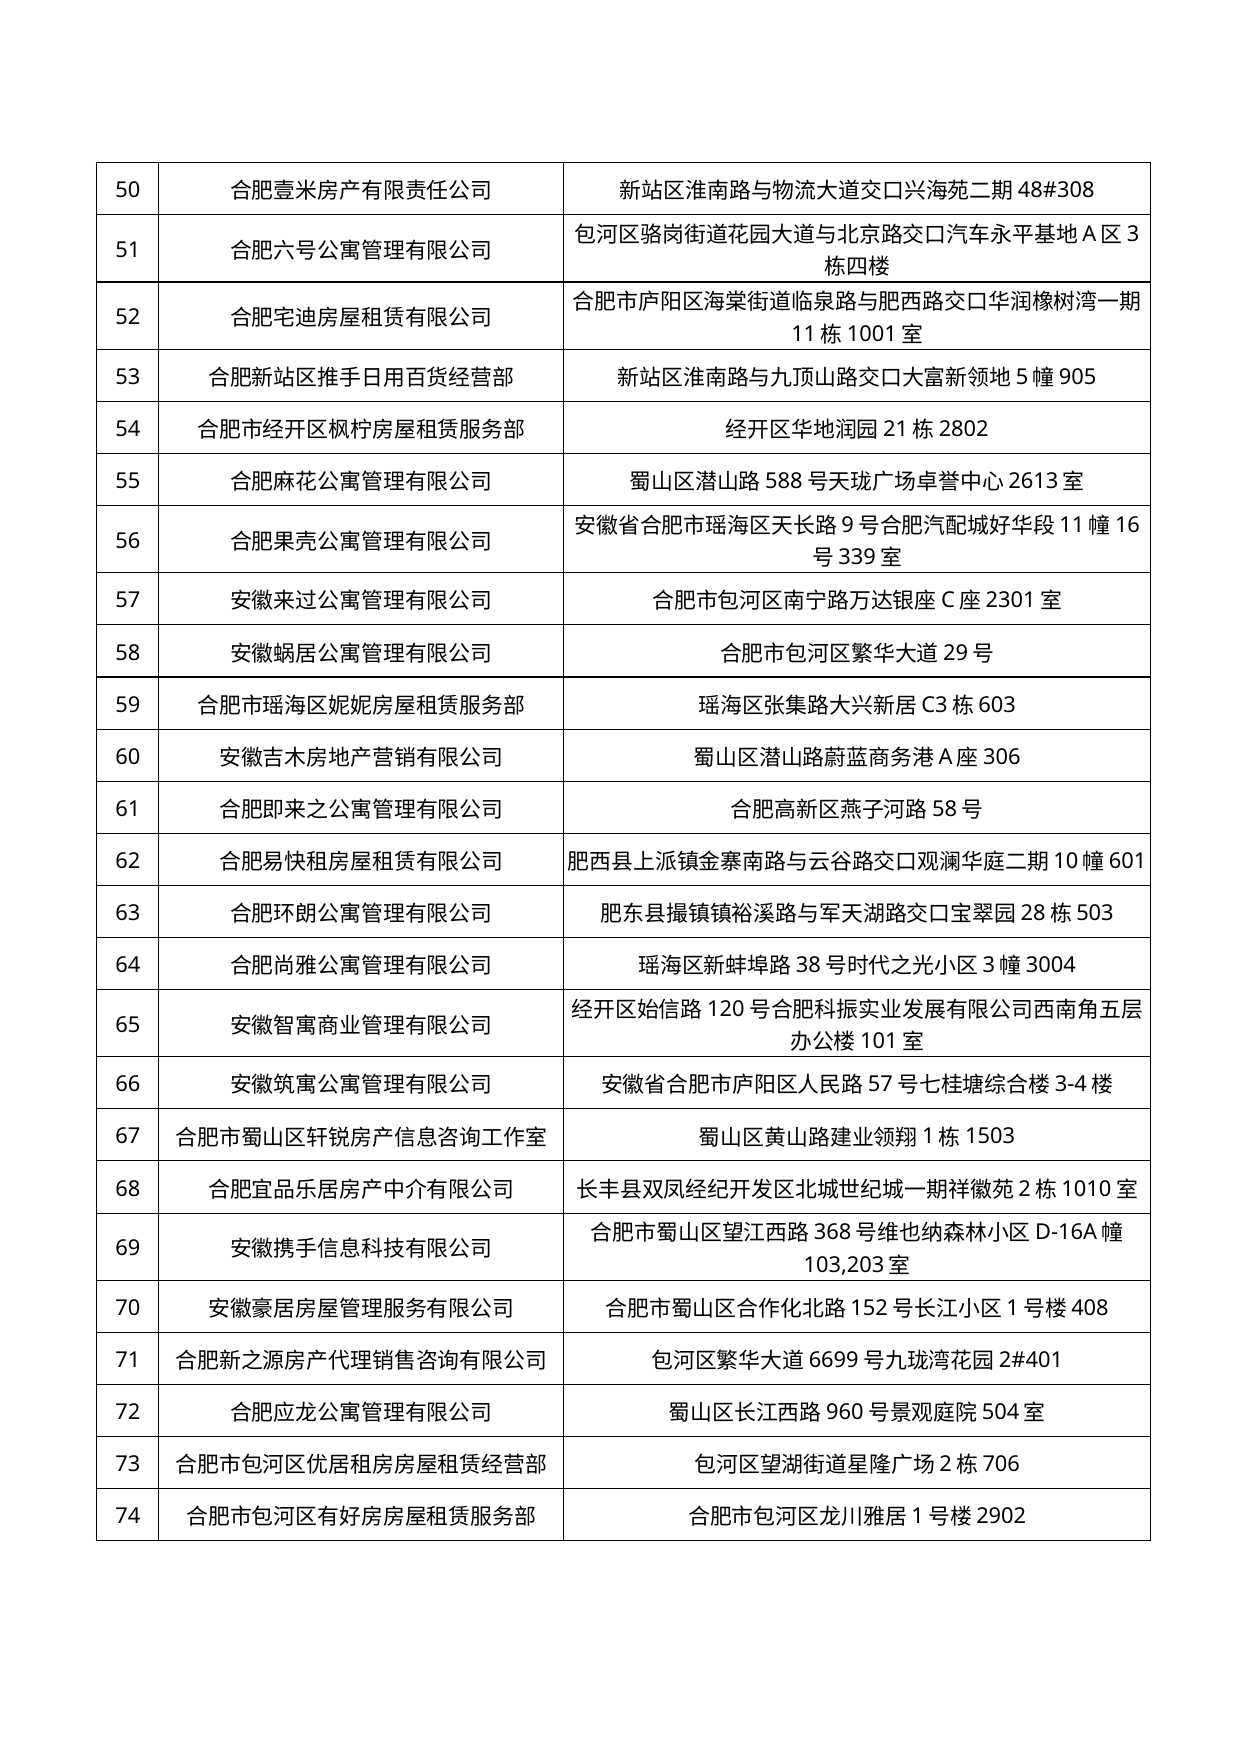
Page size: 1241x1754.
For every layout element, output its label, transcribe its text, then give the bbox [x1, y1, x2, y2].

table_cell 蜀山区黄山路建业领翔1栋1503 [564, 1109, 1150, 1160]
table_cell 合肥市包河区优居租房房屋租赁经营部 [159, 1437, 563, 1488]
table_cell 合肥应龙公寓管理有限公司 [159, 1385, 563, 1436]
table_cell 合肥壹米房产有限责任公司 [159, 163, 563, 214]
table_cell 合肥市包河区有好房房屋租赁服务部 [159, 1489, 563, 1540]
table_cell 瑶海区新蚌埠路38号时代之光小区3幢3004 [564, 938, 1150, 989]
table_cell 合肥市包河区龙川雅居1号楼2902 [564, 1489, 1150, 1540]
table_cell 合肥市庐阳区海棠街道临泉路与肥西路交口华润橡树湾一期11栋1001室 [564, 283, 1150, 349]
table_cell 62 [97, 834, 158, 885]
table_cell 肥西县上派镇金寨南路与云谷路交口观澜华庭二期10幢601 [564, 834, 1150, 885]
table_cell 新站区淮南路与九顶山路交口大富新领地5幢905 [564, 350, 1150, 401]
table_cell 安徽蜗居公寓管理有限公司 [159, 625, 563, 676]
table_cell 69 [97, 1214, 158, 1280]
table_cell 63 [97, 886, 158, 937]
table_cell 54 [97, 402, 158, 453]
table_cell 55 [97, 454, 158, 505]
table_cell 50 [97, 163, 158, 214]
table_cell 安徽吉木房地产营销有限公司 [159, 730, 563, 781]
table_cell 合肥市蜀山区合作化北路152号长江小区1号楼408 [564, 1281, 1150, 1332]
table_cell 安徽携手信息科技有限公司 [159, 1214, 563, 1280]
table_cell 肥东县撮镇镇裕溪路与军天湖路交口宝翠园28栋503 [564, 886, 1150, 937]
table_cell 65 [97, 990, 158, 1056]
table_cell 60 [97, 730, 158, 781]
table_cell 合肥市蜀山区轩锐房产信息咨询工作室 [159, 1109, 563, 1160]
table_cell 合肥高新区燕子河路58号 [564, 782, 1150, 833]
table_cell 72 [97, 1385, 158, 1436]
table_cell 合肥市瑶海区妮妮房屋租赁服务部 [159, 678, 563, 728]
table_cell 51 [97, 215, 158, 281]
table_cell 经开区华地润园21栋2802 [564, 402, 1150, 453]
table_cell 安徽来过公寓管理有限公司 [159, 573, 563, 624]
table_cell 合肥新站区推手日用百货经营部 [159, 350, 563, 401]
table_cell 瑶海区张集路大兴新居C3栋603 [564, 678, 1150, 728]
table_cell 安徽省合肥市瑶海区天长路9号合肥汽配城好华段11幢16号339室 [564, 506, 1150, 572]
table_cell 58 [97, 625, 158, 676]
table_cell 合肥市包河区繁华大道29号 [564, 625, 1150, 676]
table_cell 57 [97, 573, 158, 624]
table_cell 合肥易快租房屋租赁有限公司 [159, 834, 563, 885]
table_cell 长丰县双凤经纪开发区北城世纪城一期祥徽苑2栋1010室 [564, 1161, 1150, 1212]
table_cell 安徽智寓商业管理有限公司 [159, 990, 563, 1056]
table_cell 64 [97, 938, 158, 989]
table_cell 蜀山区潜山路588号天珑广场卓誉中心2613室 [564, 454, 1150, 505]
table_cell 合肥六号公寓管理有限公司 [159, 215, 563, 281]
table_cell 71 [97, 1333, 158, 1384]
table_cell 61 [97, 782, 158, 833]
table_cell 蜀山区长江西路960号景观庭院504室 [564, 1385, 1150, 1436]
table_cell 新站区淮南路与物流大道交口兴海苑二期48#308 [564, 163, 1150, 214]
table_cell 合肥新之源房产代理销售咨询有限公司 [159, 1333, 563, 1384]
table_cell 53 [97, 350, 158, 401]
table_cell 安徽筑寓公寓管理有限公司 [159, 1057, 563, 1108]
table_cell 合肥尚雅公寓管理有限公司 [159, 938, 563, 989]
table_cell 包河区繁华大道6699号九珑湾花园2#401 [564, 1333, 1150, 1384]
table_cell 安徽豪居房屋管理服务有限公司 [159, 1281, 563, 1332]
table_cell 经开区始信路120号合肥科振实业发展有限公司西南角五层办公楼101室 [564, 990, 1150, 1056]
table_cell 59 [97, 678, 158, 728]
table_cell 68 [97, 1161, 158, 1212]
table_cell 合肥宜品乐居房产中介有限公司 [159, 1161, 563, 1212]
table_cell 合肥市蜀山区望江西路368号维也纳森林小区D-16A幢103,203室 [564, 1214, 1150, 1280]
table_cell 合肥宅迪房屋租赁有限公司 [159, 283, 563, 349]
table_cell 74 [97, 1489, 158, 1540]
table_cell 蜀山区潜山路蔚蓝商务港A座306 [564, 730, 1150, 781]
table_cell 包河区望湖街道星隆广场2栋706 [564, 1437, 1150, 1488]
table_cell 52 [97, 283, 158, 349]
table_cell 合肥麻花公寓管理有限公司 [159, 454, 563, 505]
table_cell 66 [97, 1057, 158, 1108]
table_cell 73 [97, 1437, 158, 1488]
table_cell 包河区骆岗街道花园大道与北京路交口汽车永平基地A区3栋四楼 [564, 215, 1150, 281]
table_cell 合肥环朗公寓管理有限公司 [159, 886, 563, 937]
table_cell 67 [97, 1109, 158, 1160]
table_cell 70 [97, 1281, 158, 1332]
table_cell 合肥即来之公寓管理有限公司 [159, 782, 563, 833]
table_cell 合肥市包河区南宁路万达银座C座2301室 [564, 573, 1150, 624]
table_cell 合肥果壳公寓管理有限公司 [159, 506, 563, 572]
table_cell 合肥市经开区枫柠房屋租赁服务部 [159, 402, 563, 453]
table_cell 56 [97, 506, 158, 572]
table_cell 安徽省合肥市庐阳区人民路57号七桂塘综合楼3-4楼 [564, 1057, 1150, 1108]
